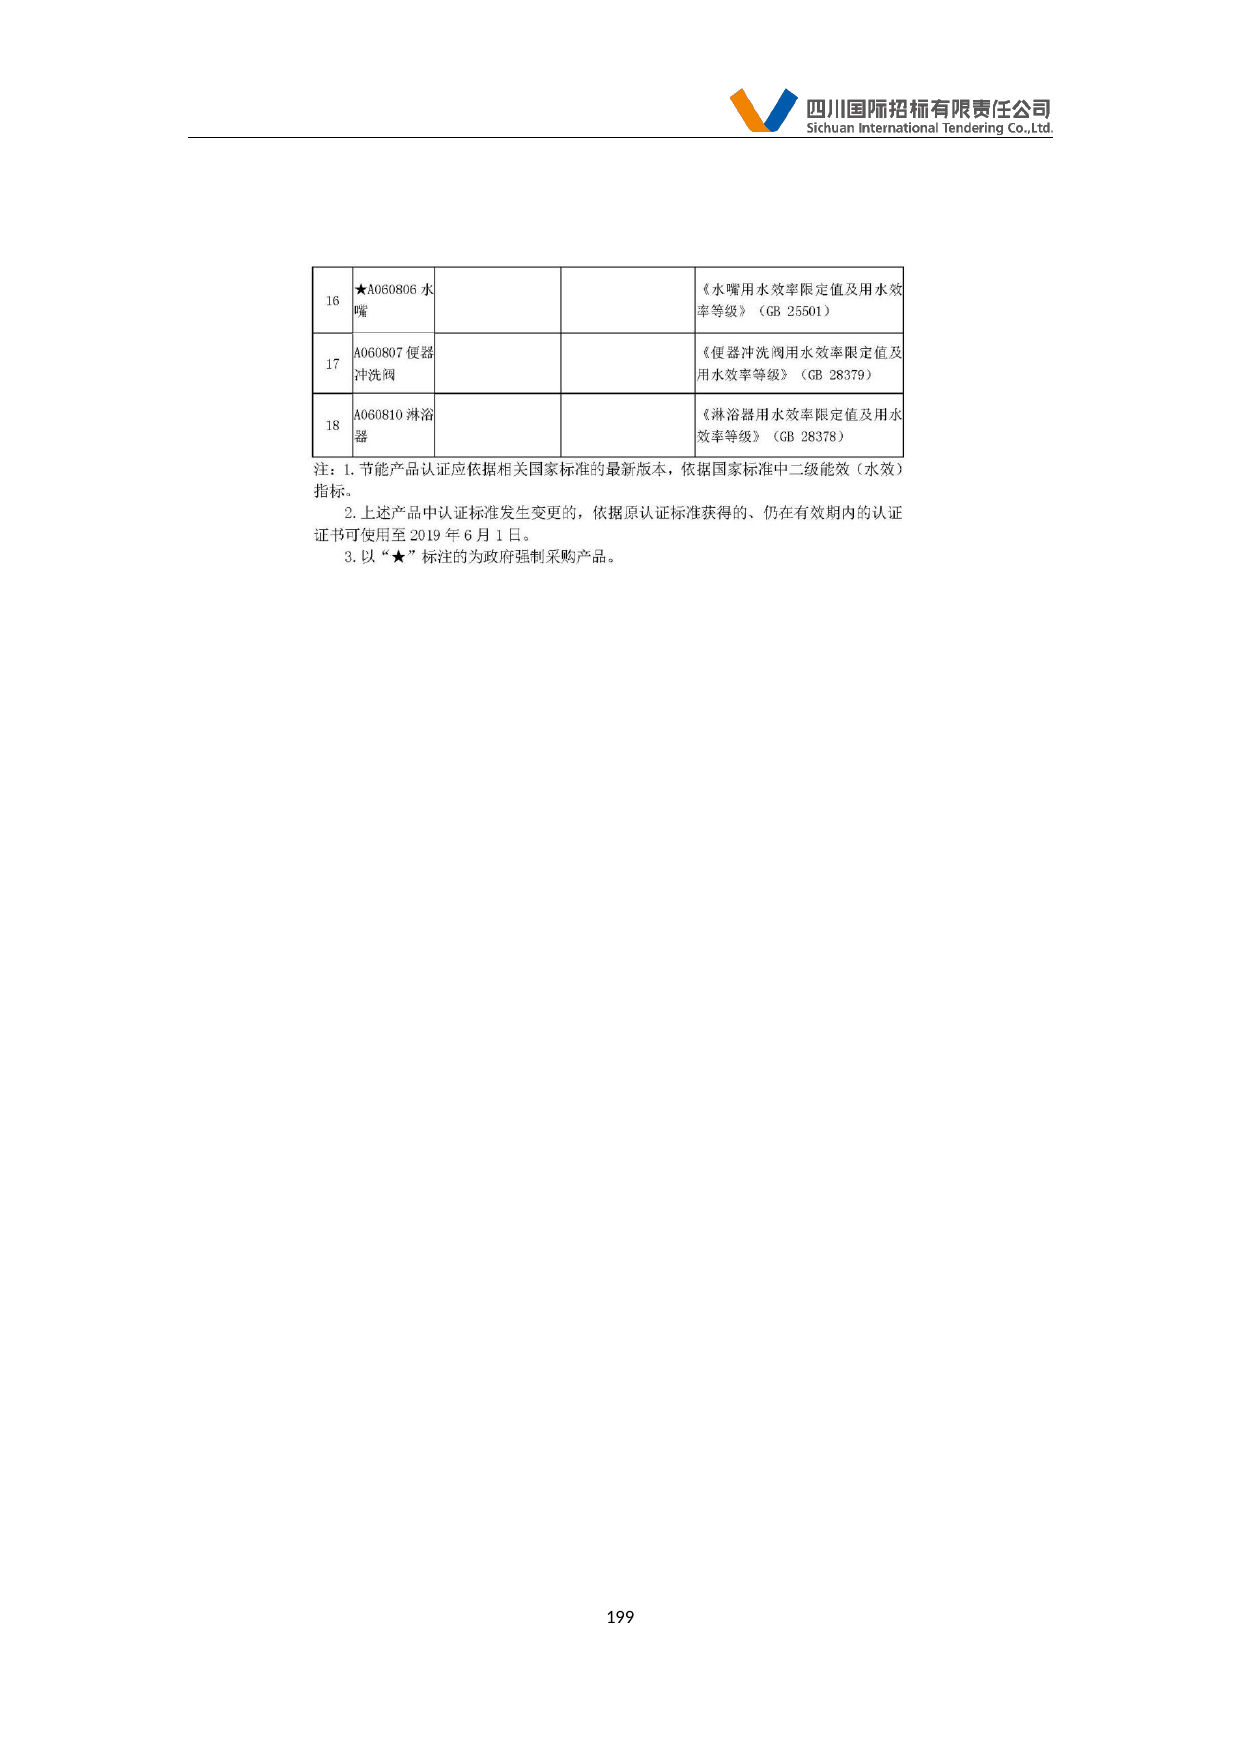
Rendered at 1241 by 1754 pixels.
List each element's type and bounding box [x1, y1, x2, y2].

picture [729, 88, 1053, 135]
picture [187, 165, 1022, 1347]
